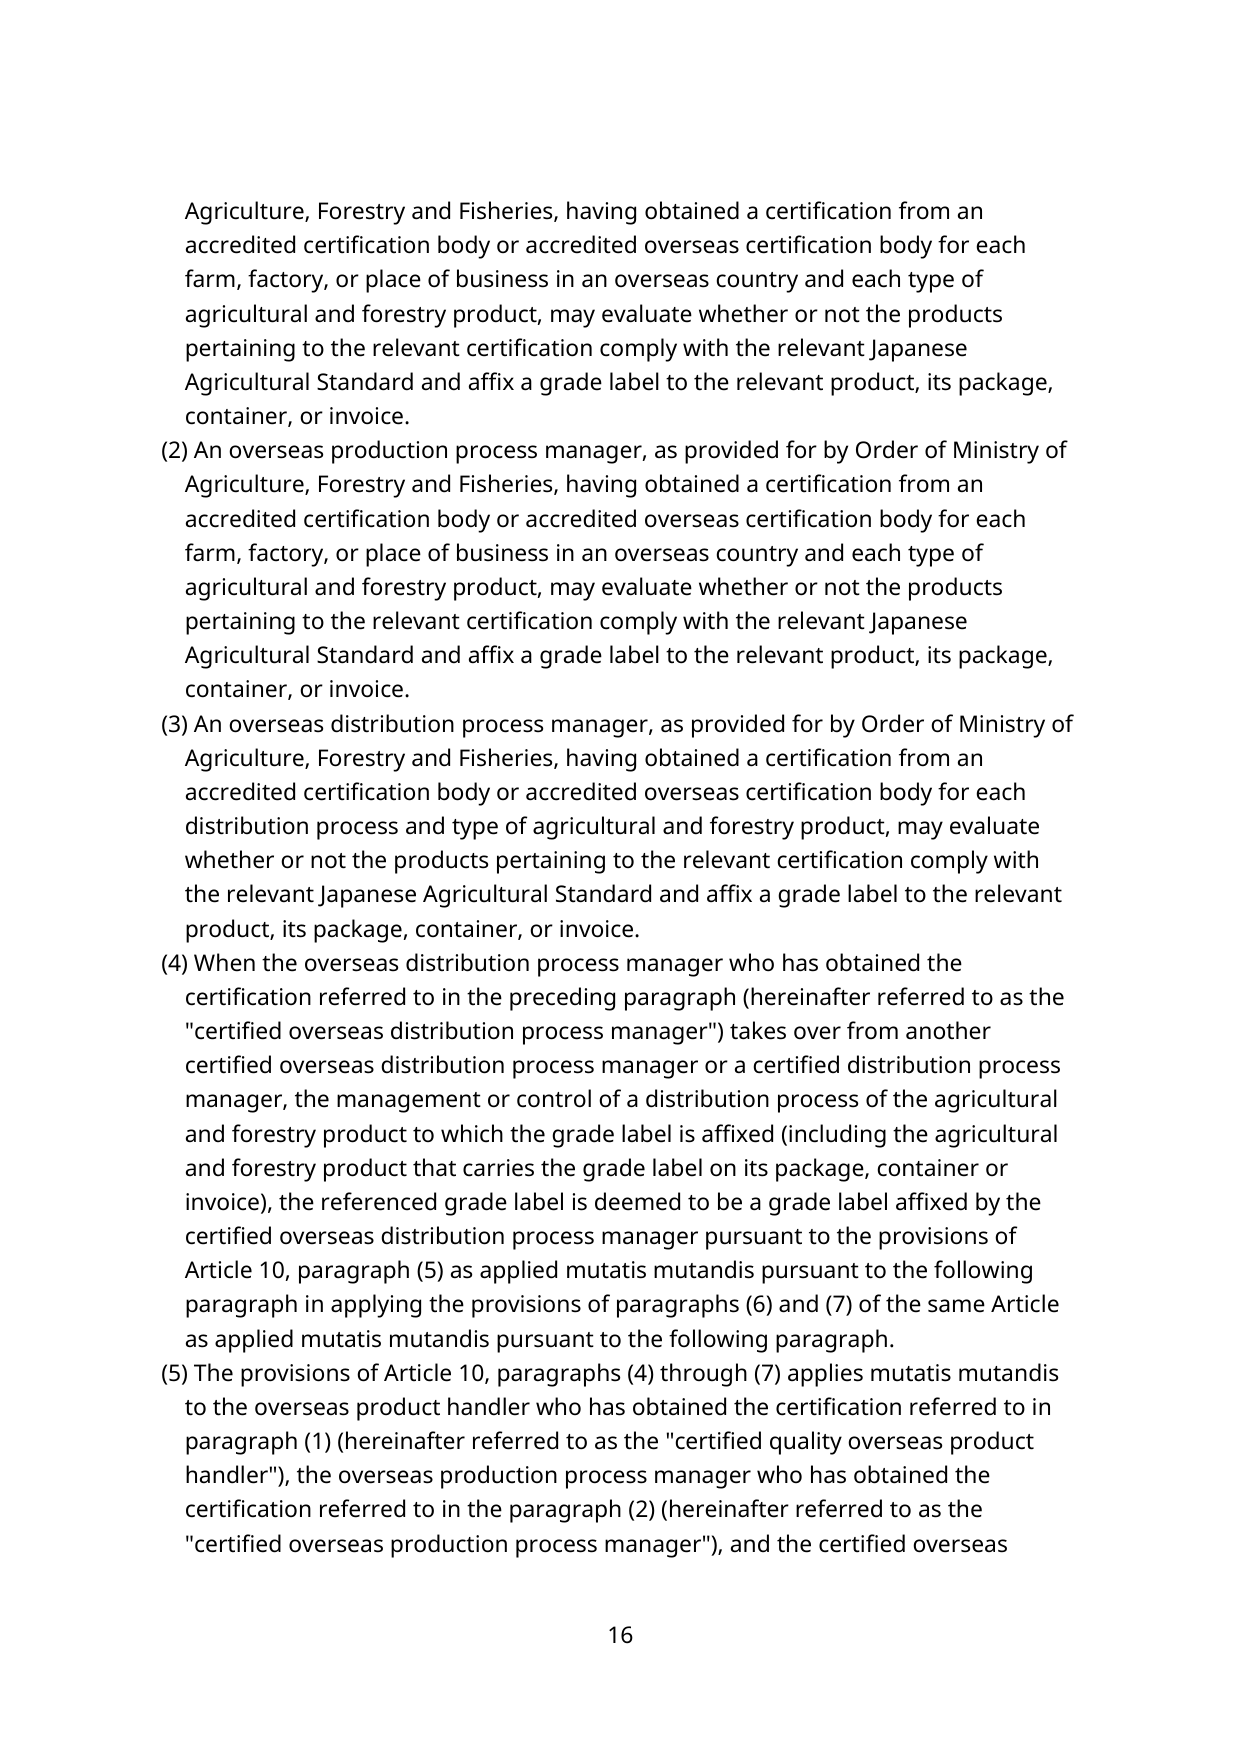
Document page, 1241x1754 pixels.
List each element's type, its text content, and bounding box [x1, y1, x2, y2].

text (3) An overseas distribution process manager, as provided for by Order of Ministry of Agriculture, Forestry and Fisheries, having obtained a certification from an accredited certification body or accredited overseas certification body for each distribution process and type of agricultural and forestry product, may evaluate whether or not the products pertaining to the relevant certification comply with the relevant Japanese Agricultural Standard and affix a grade label to the relevant product, its package, container, or invoice. [161, 706, 1079, 945]
text (4) When the overseas distribution process manager who has obtained the certification referred to in the preceding paragraph (hereinafter referred to as the "certified overseas distribution process manager") takes over from another certified overseas distribution process manager or a certified distribution process manager, the management or control of a distribution process of the agricultural and forestry product to which the grade label is affixed (including the agricultural and forestry product that carries the grade label on its package, container or invoice), the referenced grade label is deemed to be a grade label affixed by the certified overseas distribution process manager pursuant to the provisions of Article 10, paragraph (5) as applied mutatis mutandis pursuant to the following paragraph in applying the provisions of paragraphs (6) and (7) of the same Article as applied mutatis mutandis pursuant to the following paragraph. [161, 945, 1079, 1355]
text (2) An overseas production process manager, as provided for by Order of Ministry of Agriculture, Forestry and Fisheries, having obtained a certification from an accredited certification body or accredited overseas certification body for each farm, factory, or place of business in an overseas country and each type of agricultural and forestry product, may evaluate whether or not the products pertaining to the relevant certification comply with the relevant Japanese Agricultural Standard and affix a grade label to the relevant product, its package, container, or invoice. [161, 433, 1079, 706]
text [161, 1355, 1079, 1560]
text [161, 194, 1079, 433]
